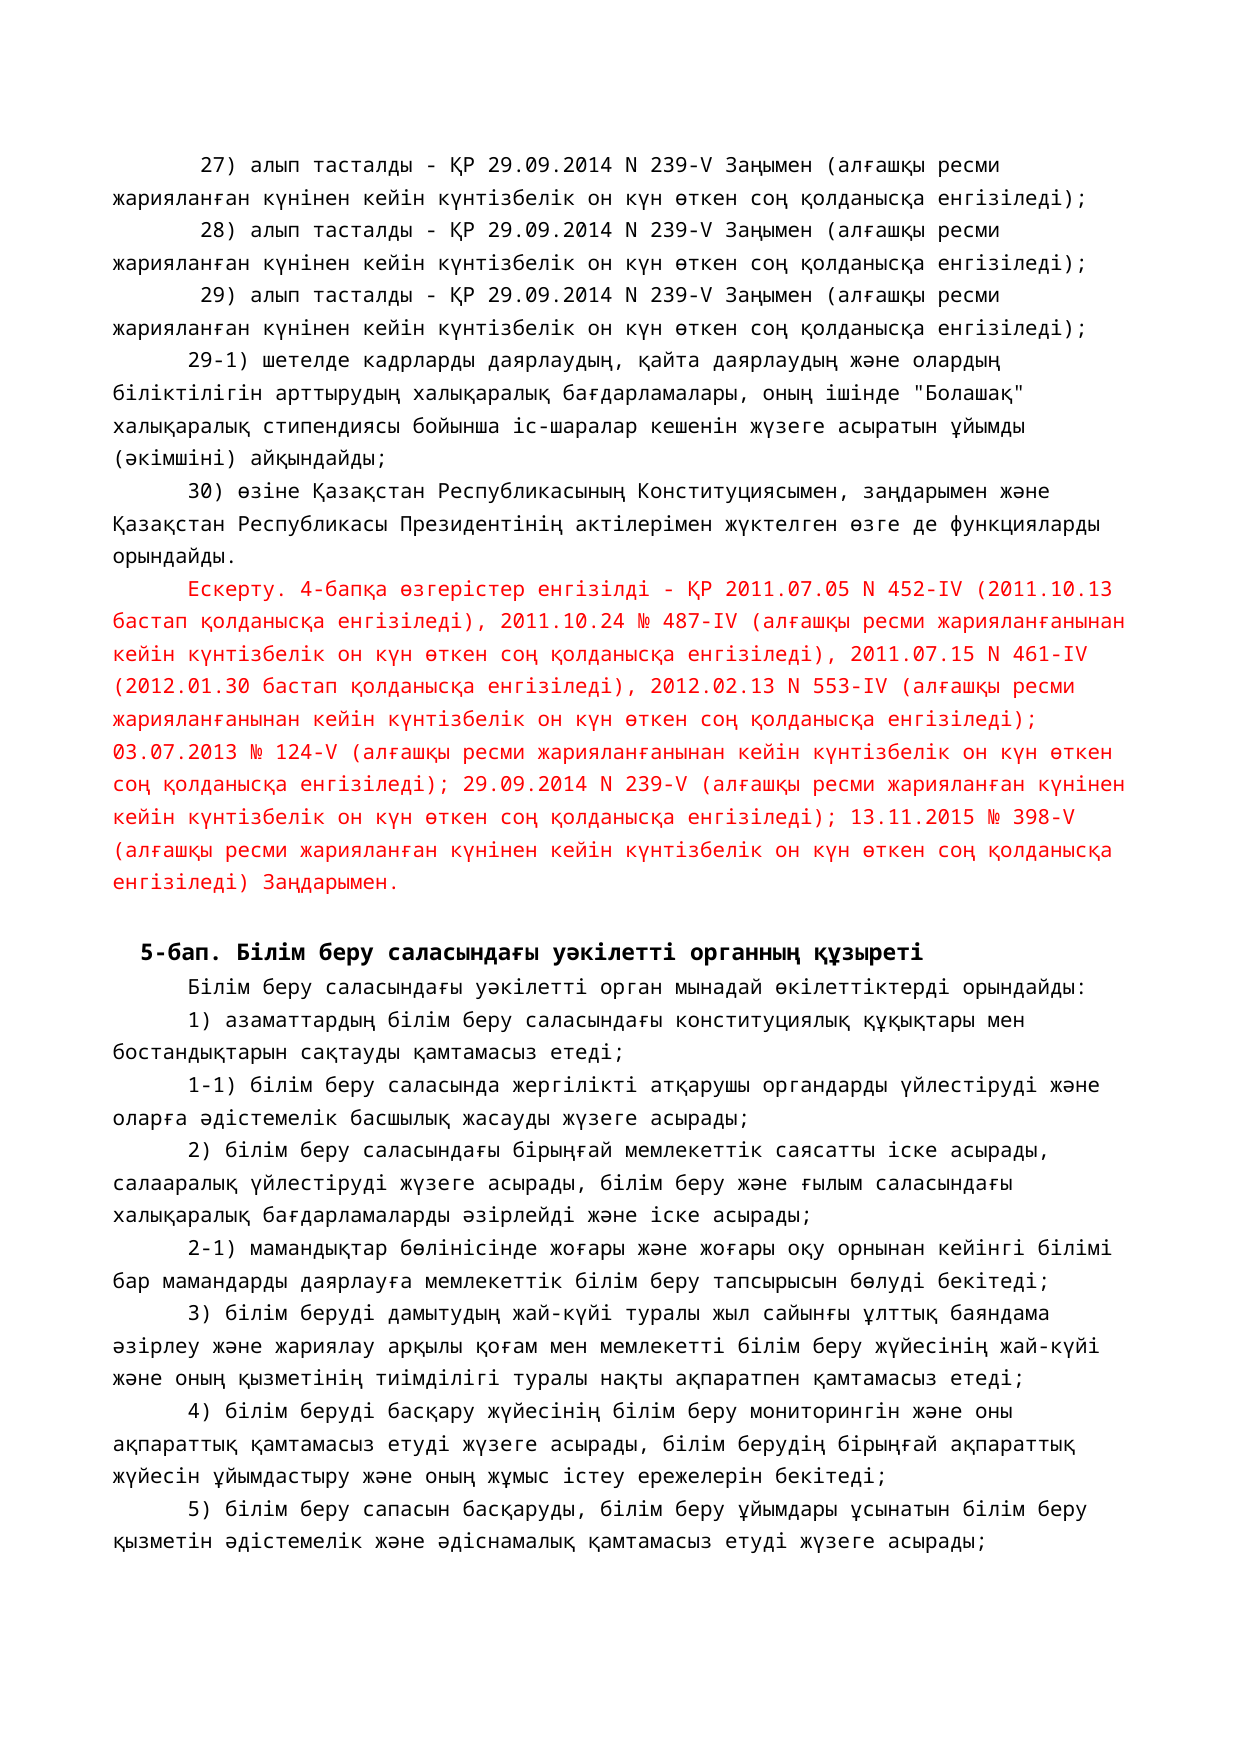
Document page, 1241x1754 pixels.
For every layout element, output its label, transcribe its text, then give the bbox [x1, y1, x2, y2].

text Ескерту. 4-бапқа өзгерістер енгізілді - ҚР 2011.07.05 N 452-IV (2011.10.13 бастап қолданысқа енгізіледі), 2011.10.24 № 487-ІV (алғашқы ресми жарияланғанынан кейін күнтiзбелiк он күн өткен соң қолданысқа енгiзiледi), 2011.07.15 N 461-IV (2012.01.30 бастап қолданысқа енгізіледі), 2012.02.13 N 553-IV (алғашқы ресми жарияланғанынан кейін күнтізбелік он күн өткен соң қолданысқа енгізіледі); 03.07.2013 № 124-V (алғашқы ресми жарияланғанынан кейін күнтізбелік он күн өткен соң қолданысқа енгізіледі); 29.09.2014 N 239-V (алғашқы ресми жарияланған күнінен кейiн күнтiзбелiк он күн өткен соң қолданысқа енгiзiледi); 13.11.2015 № 398-V (алғашқы ресми жарияланған күнінен кейін күнтізбелік он күн өткен соң қолданысқа енгізіледі) Заңдарымен. [112, 574, 1128, 932]
text 29) алып тасталды - ҚР 29.09.2014 N 239-V Заңымен (алғашқы ресми жарияланған күнінен кейiн күнтiзбелiк он күн өткен соң қолданысқа енгiзiледi); [112, 280, 1128, 341]
text 5-бап. Білім беру саласындағы уәкілетті органның құзыреті [112, 936, 1128, 968]
text 29-1) шетелде кадрларды даярлаудың, қайта даярлаудың және олардың біліктілігін арттырудың халықаралық бағдарламалары, оның ішінде "Болашақ" халықаралық стипендиясы бойынша іс-шаралар кешенін жүзеге асыратын ұйымды (әкімшіні) айқындайды; [112, 346, 1128, 472]
text 2-1) мамандықтар бөлінісінде жоғары және жоғары оқу орнынан кейінгі білімі бар мамандарды даярлауға мемлекеттік білім беру тапсырысын бөлуді бекітеді; [112, 1233, 1128, 1294]
text 1-1) білім беру саласында жергiлiктi атқарушы органдарды үйлестіруді және оларға әдiстемелiк басшылық жасауды жүзеге асырады; [112, 1070, 1128, 1131]
text 30) өзіне Қазақстан Республикасының Конституциясымен, заңдарымен және Қазақстан Республикасы Президентінің актілерімен жүктелген өзге де функцияларды орындайды. [112, 476, 1128, 570]
text 2) білім беру саласындағы бірыңғай мемлекеттік саясатты іске асырады, салааралық үйлестіруді жүзеге асырады, білім беру және ғылым саласындағы халықаралық бағдарламаларды әзірлейді және іске асырады; [112, 1135, 1128, 1229]
text 1) азаматтардың білім беру саласындағы конституциялық құқықтары мен бостандықтарын сақтауды қамтамасыз етеді; [112, 1005, 1128, 1066]
text 27) алып тасталды - ҚР 29.09.2014 N 239-V Заңымен (алғашқы ресми жарияланған күнінен кейiн күнтiзбелiк он күн өткен соң қолданысқа енгiзiледi); [112, 150, 1128, 211]
text 3) білім беруді дамытудың жай-күйі туралы жыл сайынғы ұлттық баяндама әзірлеу және жариялау арқылы қоғам мен мемлекетті білім беру жүйесінің жай-күйі және оның қызметінің тиімділігі туралы нақты ақпаратпен қамтамасыз етеді; [112, 1298, 1128, 1392]
text 28) алып тасталды - ҚР 29.09.2014 N 239-V Заңымен (алғашқы ресми жарияланған күнінен кейiн күнтiзбелiк он күн өткен соң қолданысқа енгiзiледi); [112, 215, 1128, 276]
text 4) білім беруді басқару жүйесінің білім беру мониторингін және оны ақпараттық қамтамасыз етуді жүзеге асырады, білім берудің бірыңғай ақпараттық жүйесін ұйымдастыру және оның жұмыс істеу ережелерін бекітеді; [112, 1396, 1128, 1490]
text 5) білім беру сапасын басқаруды, білім беру ұйымдары ұсынатын білім беру қызметін әдістемелік және әдіснамалық қамтамасыз етуді жүзеге асырады; [112, 1494, 1128, 1555]
text Білім беру саласындағы уәкілетті орган мынадай өкілеттіктерді орындайды: [112, 972, 1128, 1001]
